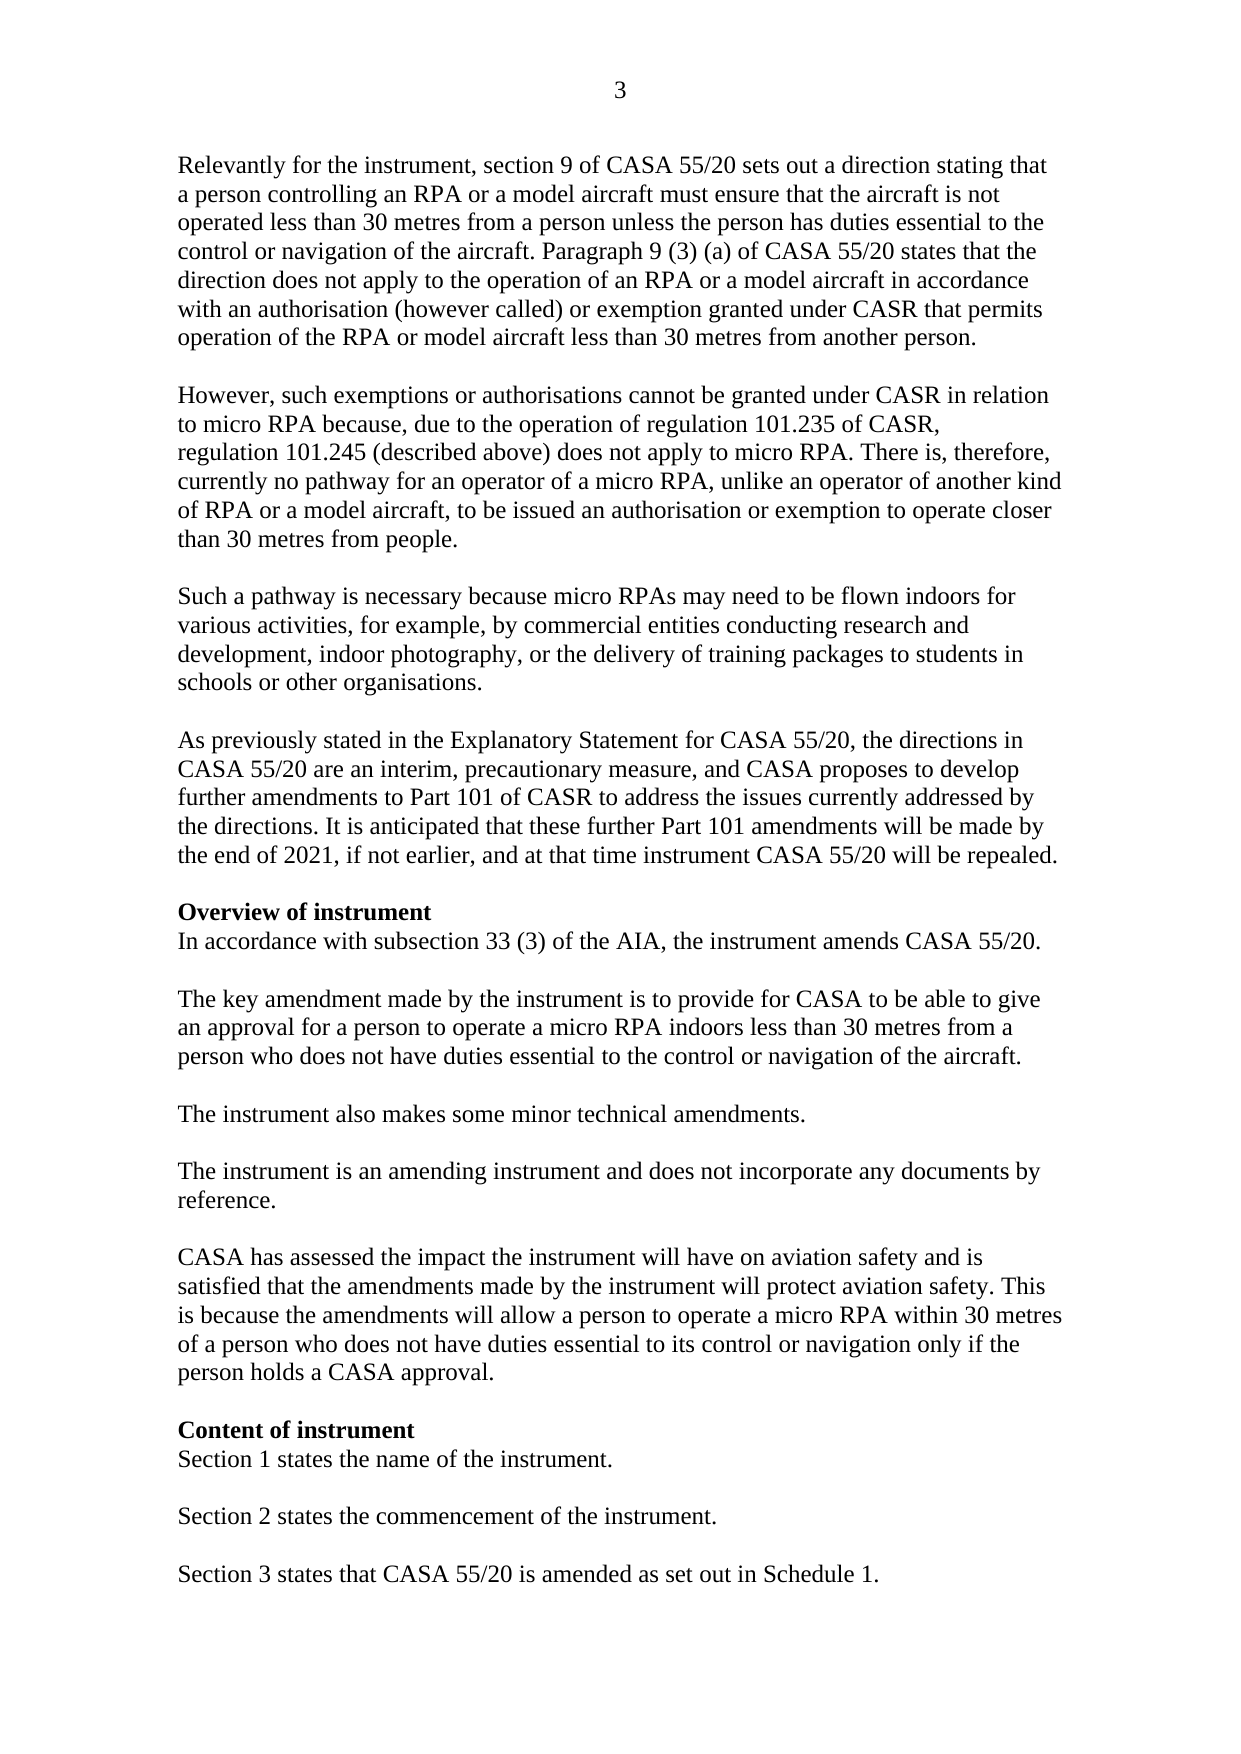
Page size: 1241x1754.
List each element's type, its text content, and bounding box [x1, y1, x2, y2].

text Section 1 states the name of the instrument. [177, 1444, 1063, 1472]
text In accordance with subsection 33 (3) of the AIA, the instrument amends CASA 55/20. [177, 926, 1063, 955]
text However, such exemptions or authorisations cannot be granted under CASR in relation to micro RPA because, due to the operation of regulation 101.235 of CASR, regulation 101.245 (described above) does not apply to micro RPA. There is, therefore, currently no pathway for an operator of a micro RPA, unlike an operator of another kind of RPA or a model aircraft, to be issued an authorisation or exemption to operate closer than 30 metres from people. [177, 380, 1063, 552]
text The instrument is an amending instrument and does not incorporate any documents by reference. [177, 1156, 1063, 1214]
text Content of instrument [177, 1415, 1063, 1444]
text As previously stated in the Explanatory Statement for CASA 55/20, the directions in CASA 55/20 are an interim, precautionary measure, and CASA proposes to develop further amendments to Part 101 of CASR to address the issues currently addressed by the directions. It is anticipated that these further Part 101 amendments will be made by the end of 2021, if not earlier, and at that time instrument CASA 55/20 will be repealed. [177, 725, 1063, 869]
text The instrument also makes some minor technical amendments. [177, 1099, 1063, 1127]
text Such a pathway is necessary because micro RPAs may need to be flown indoors for various activities, for example, by commercial entities conducting research and development, indoor photography, or the delivery of training packages to students in schools or other organisations. [177, 581, 1063, 696]
text Relevantly for the instrument, section 9 of CASA 55/20 sets out a direction stating that a person controlling an RPA or a model aircraft must ensure that the aircraft is not operated less than 30 metres from a person unless the person has duties essential to the control or navigation of the aircraft. Paragraph 9 (3) (a) of CASA 55/20 states that the direction does not apply to the operation of an RPA or a model aircraft in accordance with an authorisation (however called) or exemption granted under CASR that permits operation of the RPA or model aircraft less than 30 metres from another person. [177, 150, 1063, 351]
text CASA has assessed the impact the instrument will have on aviation safety and is satisfied that the amendments made by the instrument will protect aviation safety. This is because the amendments will allow a person to operate a micro RPA within 30 metres of a person who does not have duties essential to its control or navigation only if the person holds a CASA approval. [177, 1242, 1063, 1386]
text Section 3 states that CASA 55/20 is amended as set out in Schedule 1. [177, 1559, 1063, 1587]
text Overview of instrument [177, 897, 1063, 926]
text The key amendment made by the instrument is to provide for CASA to be able to give an approval for a person to operate a micro RPA indoors less than 30 metres from a person who does not have duties essential to the control or navigation of the aircraft. [177, 984, 1063, 1070]
text Section 2 states the commencement of the instrument. [177, 1501, 1063, 1530]
